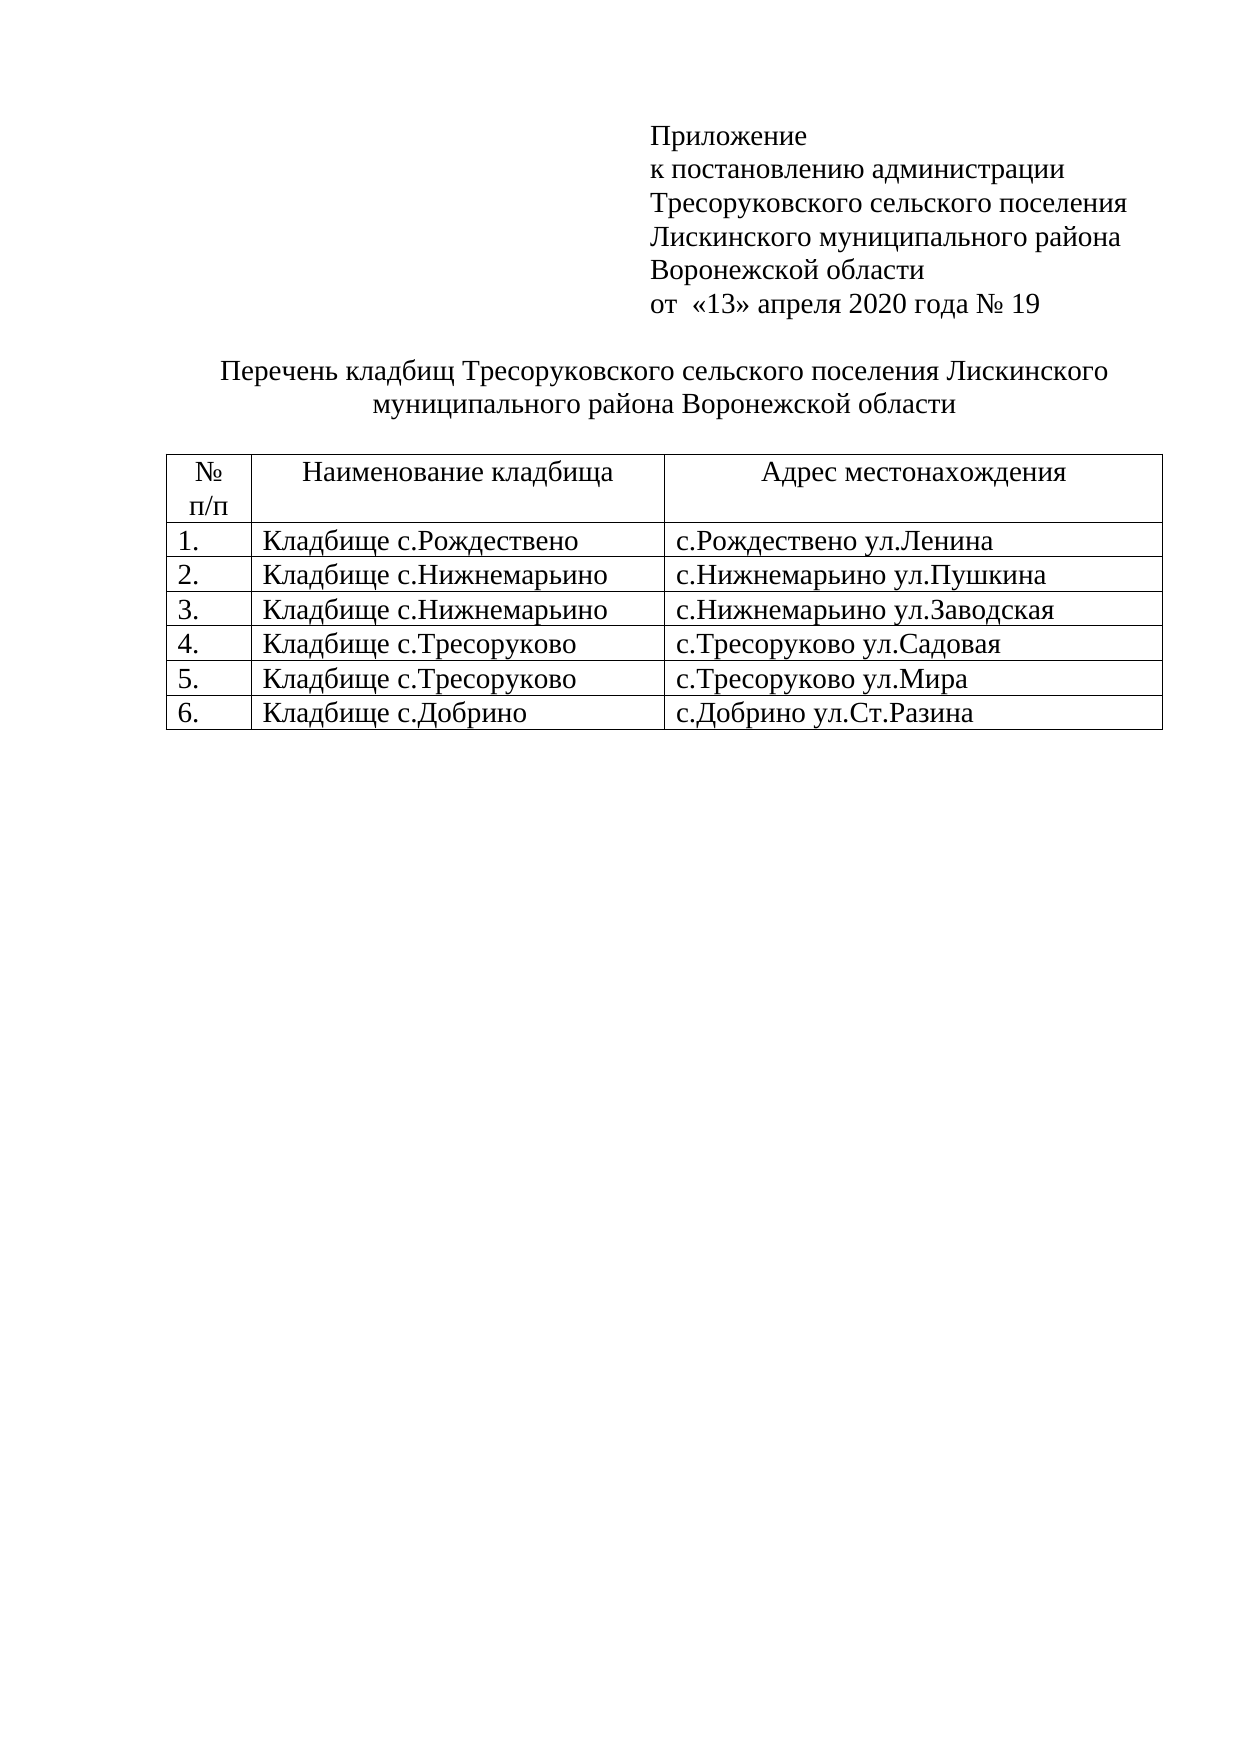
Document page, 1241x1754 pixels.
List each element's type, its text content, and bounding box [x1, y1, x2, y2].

table_cell с.Добрино ул.Ст.Разина [665, 696, 1162, 729]
table_header № п/п [167, 455, 251, 522]
text Перечень кладбищ Тресоруковского сельского поселения Лискинского муниципального района Воронежской области [177, 353, 1152, 420]
table_cell с.Рождествено ул.Ленина [665, 523, 1162, 556]
table_cell Кладбище с.Тресоруково [252, 661, 664, 694]
table_cell с.Нижнемарьино ул.Заводская [665, 592, 1162, 625]
table_cell 3. [167, 592, 251, 625]
table_cell Кладбище с.Тресоруково [252, 626, 664, 660]
table_cell 4. [167, 626, 251, 660]
table_cell с.Тресоруково ул.Садовая [665, 626, 1162, 660]
table_cell Кладбище с.Нижнемарьино [252, 592, 664, 625]
table_cell Кладбище с.Рождествено [252, 523, 664, 556]
table_cell 6. [167, 696, 251, 729]
table_header Наименование кладбища [252, 455, 664, 522]
table_cell Кладбище с.Нижнемарьино [252, 557, 664, 591]
table_cell 2. [167, 557, 251, 591]
table_header Адрес местонахождения [665, 455, 1162, 522]
text Лискинского муниципального района [650, 219, 1152, 252]
text Тресоруковского сельского поселения [650, 185, 1152, 219]
text Приложение [650, 118, 1152, 152]
text к постановлению администрации [650, 152, 1152, 185]
table_cell с.Нижнемарьино ул.Пушкина [665, 557, 1162, 591]
text Воронежской области [650, 252, 1152, 286]
table_cell с.Тресоруково ул.Мира [665, 661, 1162, 694]
table_cell 1. [167, 523, 251, 556]
table_cell 5. [167, 661, 251, 694]
text от «13» апреля 2020 года № 19 [650, 286, 1152, 319]
table_cell Кладбище с.Добрино [252, 696, 664, 729]
